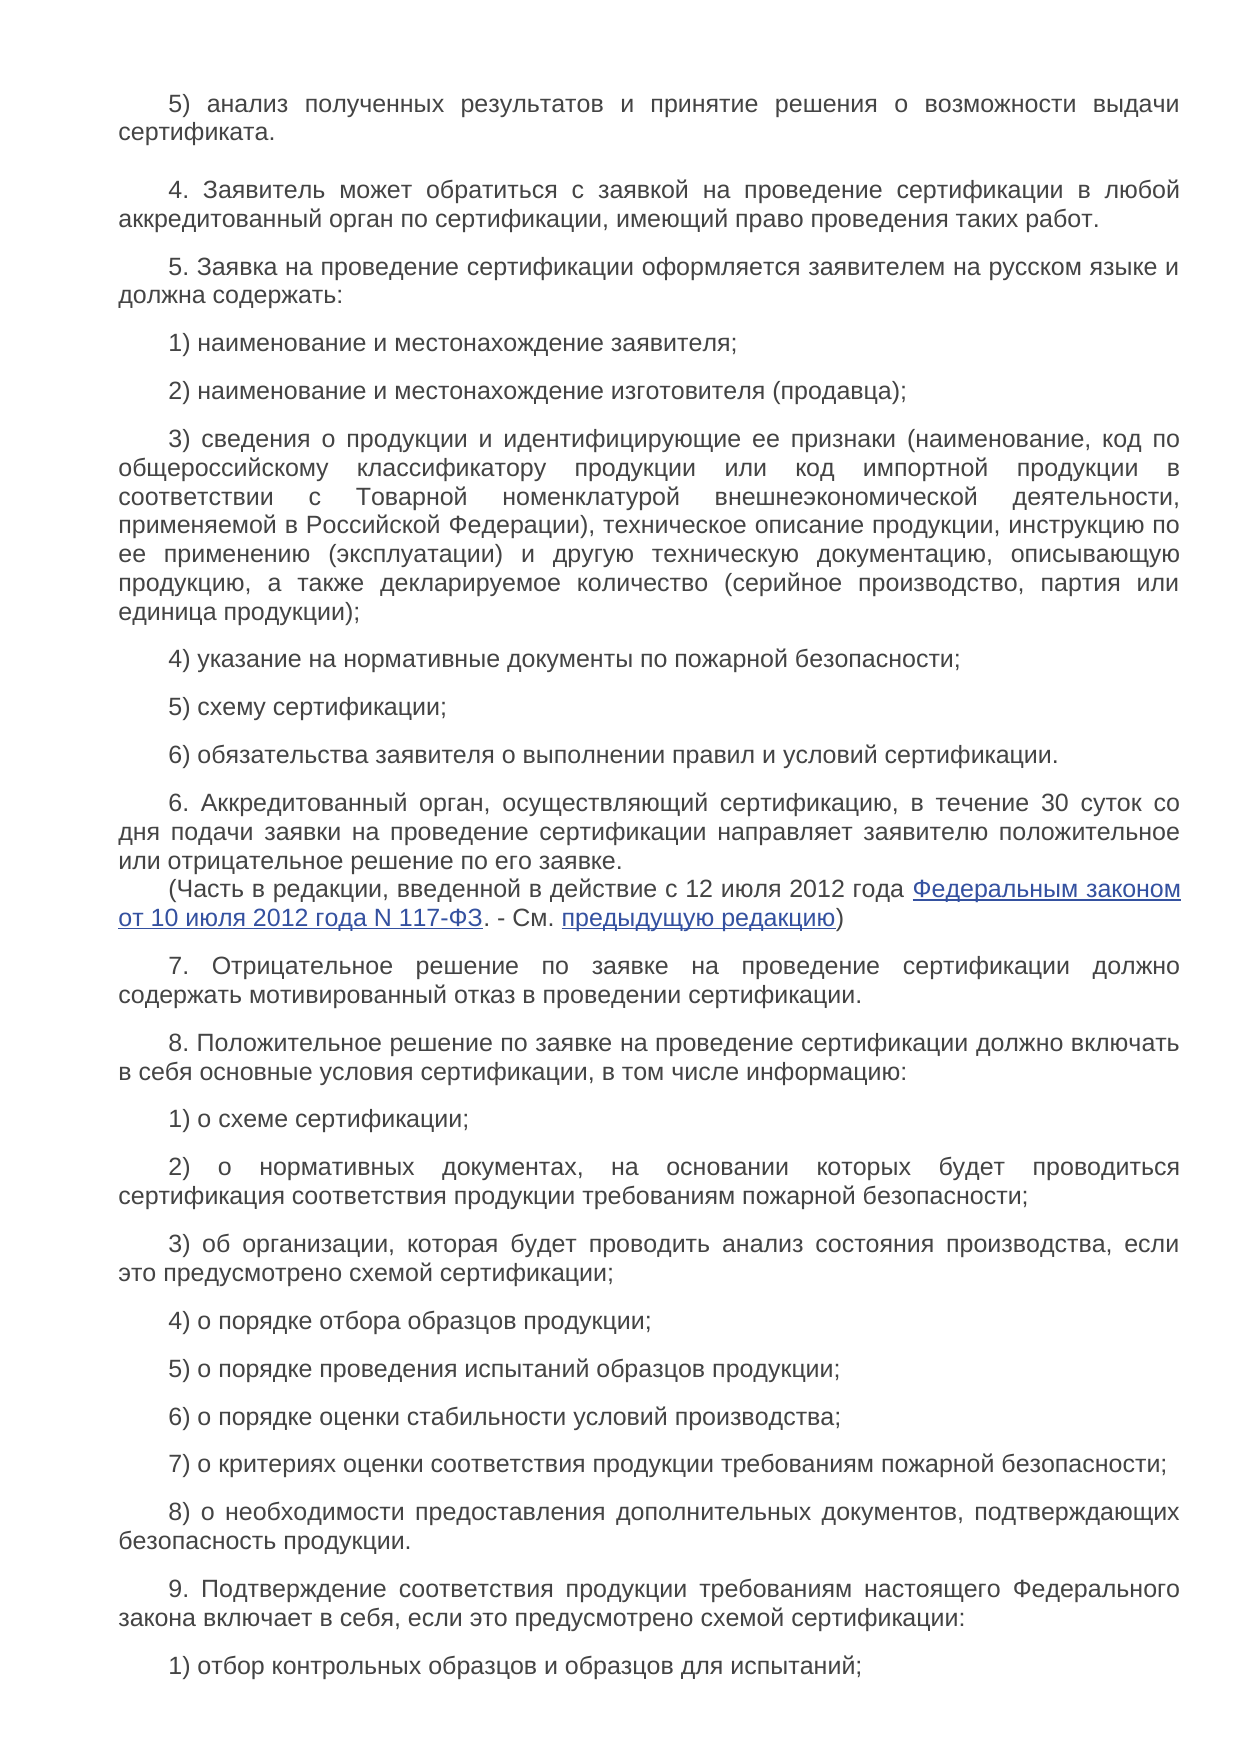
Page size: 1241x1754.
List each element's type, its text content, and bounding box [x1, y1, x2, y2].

text 2) наименование и местонахождение изготовителя (продавца); [118, 376, 1181, 405]
text 3) сведения о продукции и идентифицирующие ее признаки (наименование, код по общероссийскому классификатору продукции или код импортной продукции в соответствии с Товарной номенклатурой внешнеэкономической деятельности, применяемой в Российской Федерации), техническое описание продукции, инструкцию по ее применению (эксплуатации) и другую техническую документацию, описывающую продукцию, а также декларируемое количество (серийное производство, партия или единица продукции); [118, 424, 1181, 625]
text 5) схему сертификации; [118, 692, 1181, 721]
text 6) обязательства заявителя о выполнении правил и условий сертификации. [118, 740, 1181, 769]
text 5) анализ полученных результатов и принятие решения о возможности выдачи сертификата. [118, 89, 1181, 175]
text 7) о критериях оценки соответствия продукции требованиям пожарной безопасности; [118, 1449, 1181, 1478]
text 5. Заявка на проведение сертификации оформляется заявителем на русском языке и должна содержать: [118, 252, 1181, 309]
text 1) о схеме сертификации; [118, 1104, 1181, 1133]
text 1) наименование и местонахождение заявителя; [118, 328, 1181, 357]
text 3) об организации, которая будет проводить анализ состояния производства, если это предусмотрено схемой сертификации; [118, 1229, 1181, 1287]
text 4. Заявитель может обратиться с заявкой на проведение сертификации в любой аккредитованный орган по сертификации, имеющий право проведения таких работ. [118, 175, 1181, 232]
text (Часть в редакции, введенной в действие с 12 июля 2012 года Федеральным законом от 10 июля 2012 года N 117-ФЗ. - См. предыдущую редакцию) [118, 874, 1181, 932]
text 4) о порядке отбора образцов продукции; [118, 1306, 1181, 1334]
text 8. Положительное решение по заявке на проведение сертификации должно включать в себя основные условия сертификации, в том числе информацию: [118, 1028, 1181, 1085]
text 6. Аккредитованный орган, осуществляющий сертификацию, в течение 30 суток со дня подачи заявки на проведение сертификации направляет заявителю положительное или отрицательное решение по его заявке. [118, 788, 1181, 874]
text 5) о порядке проведения испытаний образцов продукции; [118, 1354, 1181, 1382]
text 6) о порядке оценки стабильности условий производства; [118, 1402, 1181, 1430]
text 2) о нормативных документах, на основании которых будет проводиться сертификация соответствия продукции требованиям пожарной безопасности; [118, 1152, 1181, 1210]
text 7. Отрицательное решение по заявке на проведение сертификации должно содержать мотивированный отказ в проведении сертификации. [118, 951, 1181, 1009]
text 9. Подтверждение соответствия продукции требованиям настоящего Федерального закона включает в себя, если это предусмотрено схемой сертификации: [118, 1574, 1181, 1632]
text 1) отбор контрольных образцов и образцов для испытаний; [118, 1651, 1181, 1679]
text 8) о необходимости предоставления дополнительных документов, подтверждающих безопасность продукции. [118, 1497, 1181, 1555]
text 4) указание на нормативные документы по пожарной безопасности; [118, 644, 1181, 673]
